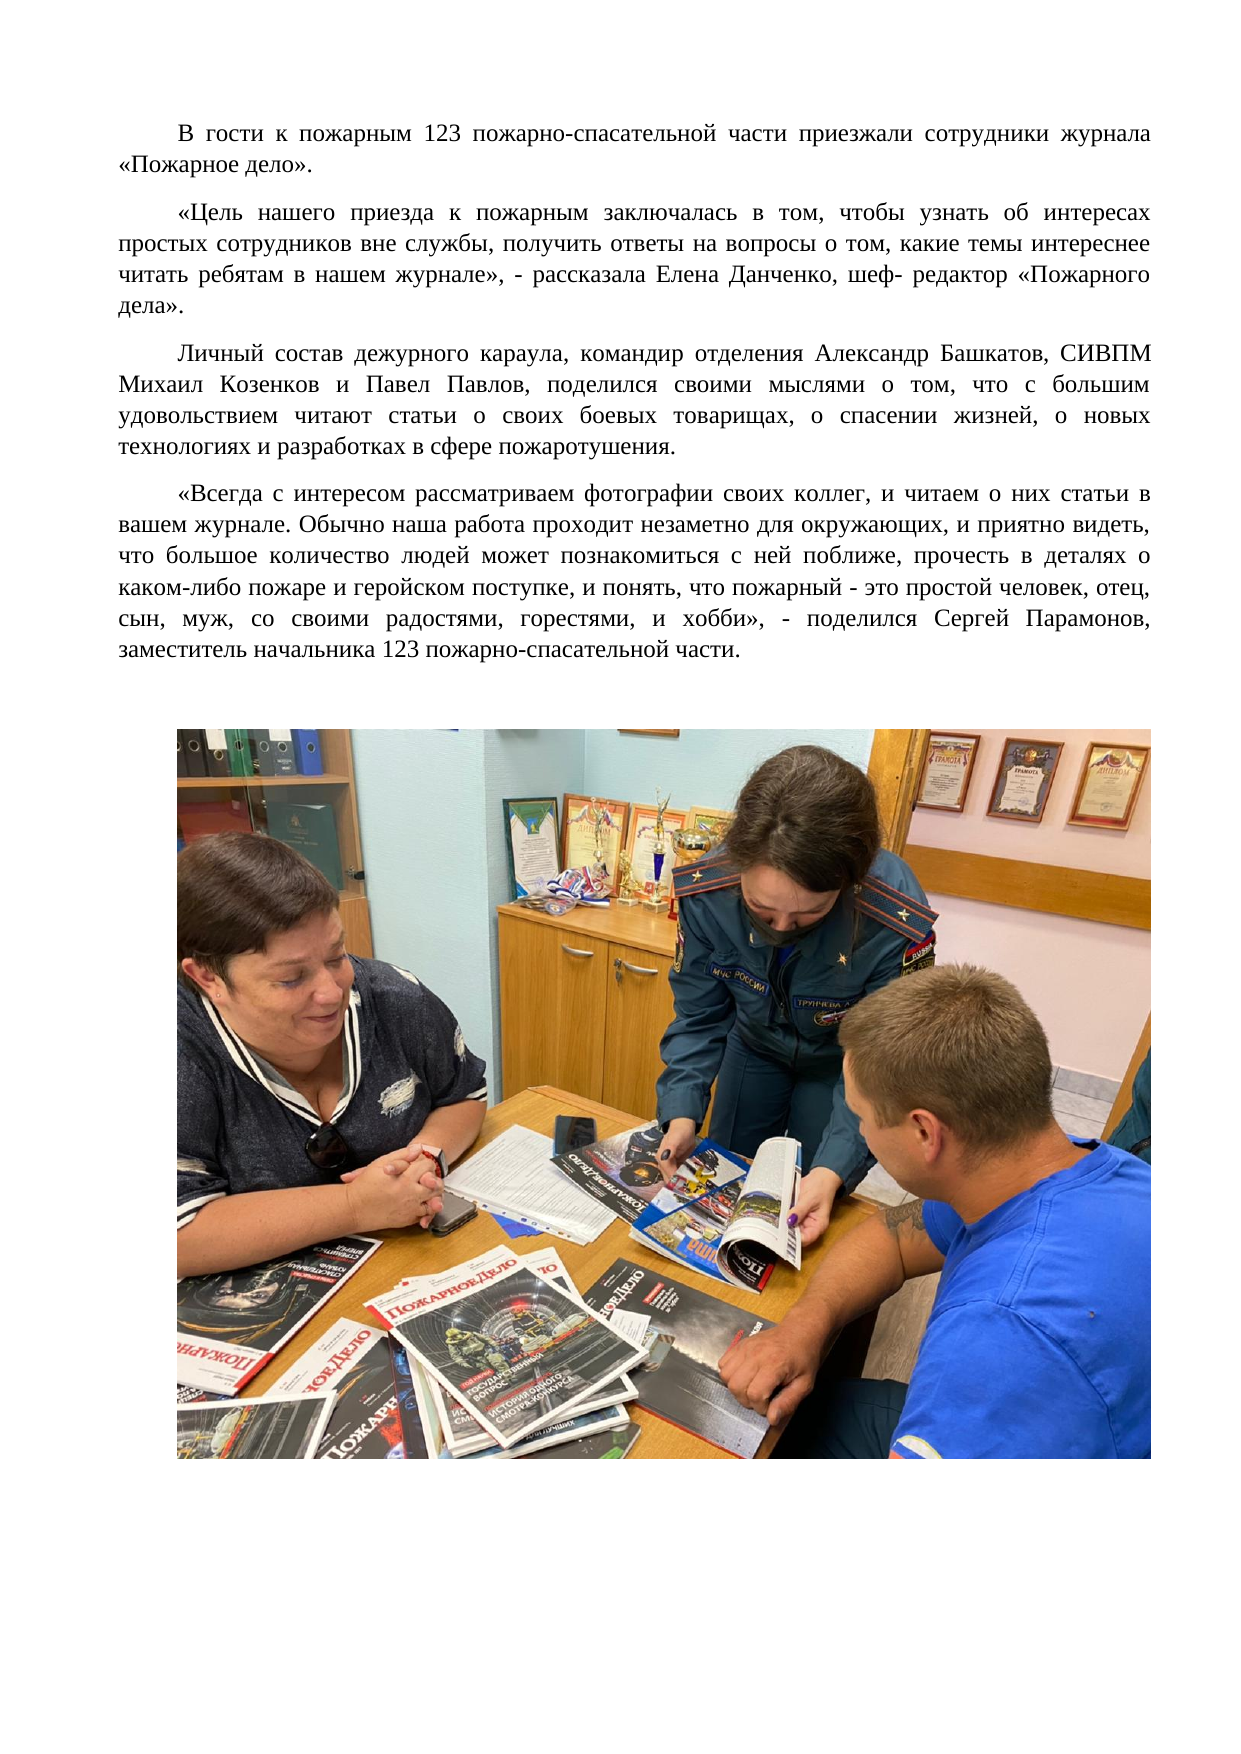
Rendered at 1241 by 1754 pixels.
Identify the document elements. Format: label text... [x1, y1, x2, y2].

text «Цель нашего приезда к пожарным заключалась в том, чтобы узнать об интересах простых сотрудников вне службы, получить ответы на вопросы о том, какие темы интереснее читать ребятам в нашем журнале», - рассказала Елена Данченко, шеф- редактор «Пожарного дела». [118, 197, 1152, 319]
picture [177, 729, 1151, 1459]
text «Всегда с интересом рассматриваем фотографии своих коллег, и читаем о них статьи в вашем журнале. Обычно наша работа проходит незаметно для окружающих, и приятно видеть, что большое количество людей может познакомиться с ней поближе, прочесть в деталях о каком-либо пожаре и геройском поступке, и понять, что пожарный - это простой человек, отец, сын, муж, со своими радостями, горестями, и хобби», - поделился Сергей Парамонов, заместитель начальника 123 пожарно-спасательной части. [118, 478, 1152, 662]
text В гости к пожарным 123 пожарно-спасательной части приезжали сотрудники журнала «Пожарное дело». [118, 118, 1152, 178]
text Личный состав дежурного караула, командир отделения Александр Башкатов, СИВПМ Михаил Козенков и Павел Павлов, поделился своими мыслями о том, что с большим удовольствием читают статьи о своих боевых товарищах, о спасении жизней, о новых технологиях и разработках в сфере пожаротушения. [118, 338, 1152, 459]
